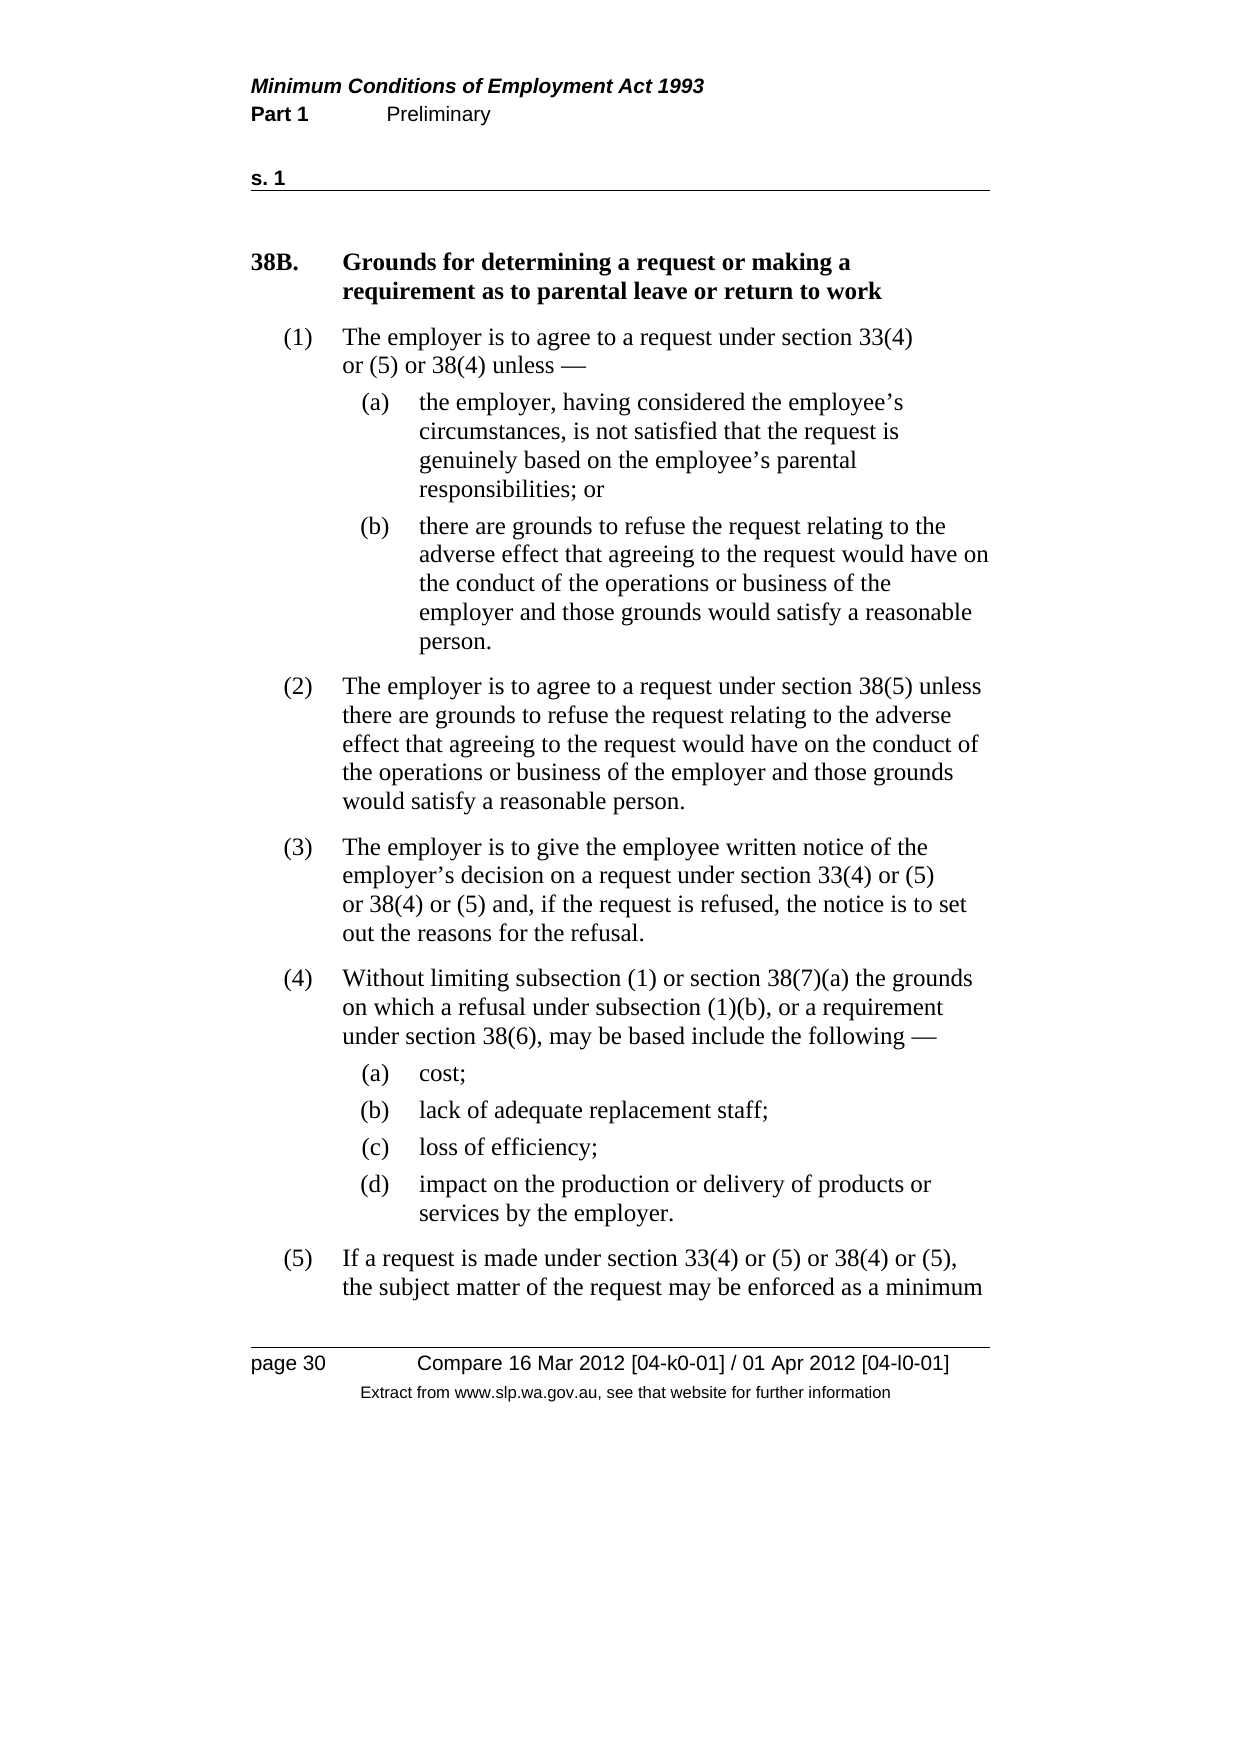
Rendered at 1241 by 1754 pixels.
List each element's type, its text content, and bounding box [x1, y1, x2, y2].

text (b) there are grounds to refuse the request relating to the adverse effect that agreeing to the request would have on the conduct of the operations or business of the employer and those grounds would satisfy a reasonable person. [251, 511, 990, 654]
text (2) The employer is to agree to a request under section 38(5) unless there are grounds to refuse the request relating to the adverse effect that agreeing to the request would have on the conduct of the operations or business of the employer and those grounds would satisfy a reasonable person. [251, 671, 990, 815]
text (a) the employer, having considered the employee’s circumstances, is not satisfied that the request is genuinely based on the employee’s parental responsibilities; or [251, 387, 990, 502]
text (4) Without limiting subsection (1) or section 38(7)(a) the grounds on which a refusal under subsection (1)(b), or a requirement under section 38(6), may be based include the following — [251, 963, 990, 1049]
text (c) loss of efficiency; [251, 1132, 990, 1161]
text (1) The employer is to agree to a request under section 33(4) or (5) or 38(4) unless — [251, 322, 990, 379]
text (b) lack of adequate replacement staff; [251, 1095, 990, 1124]
text (d) impact on the production or delivery of products or services by the employer. [251, 1169, 990, 1227]
text (a) cost; [251, 1058, 990, 1087]
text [251, 1243, 990, 1301]
text (3) The employer is to give the employee written notice of the employer’s decision on a request under section 33(4) or (5) or 38(4) or (5) and, if the request is refused, the notice is to set out the reasons for the refusal. [251, 832, 990, 947]
subtitle 38B. Grounds for determining a request or making a requirement as to parental leave or return to work [251, 247, 990, 305]
